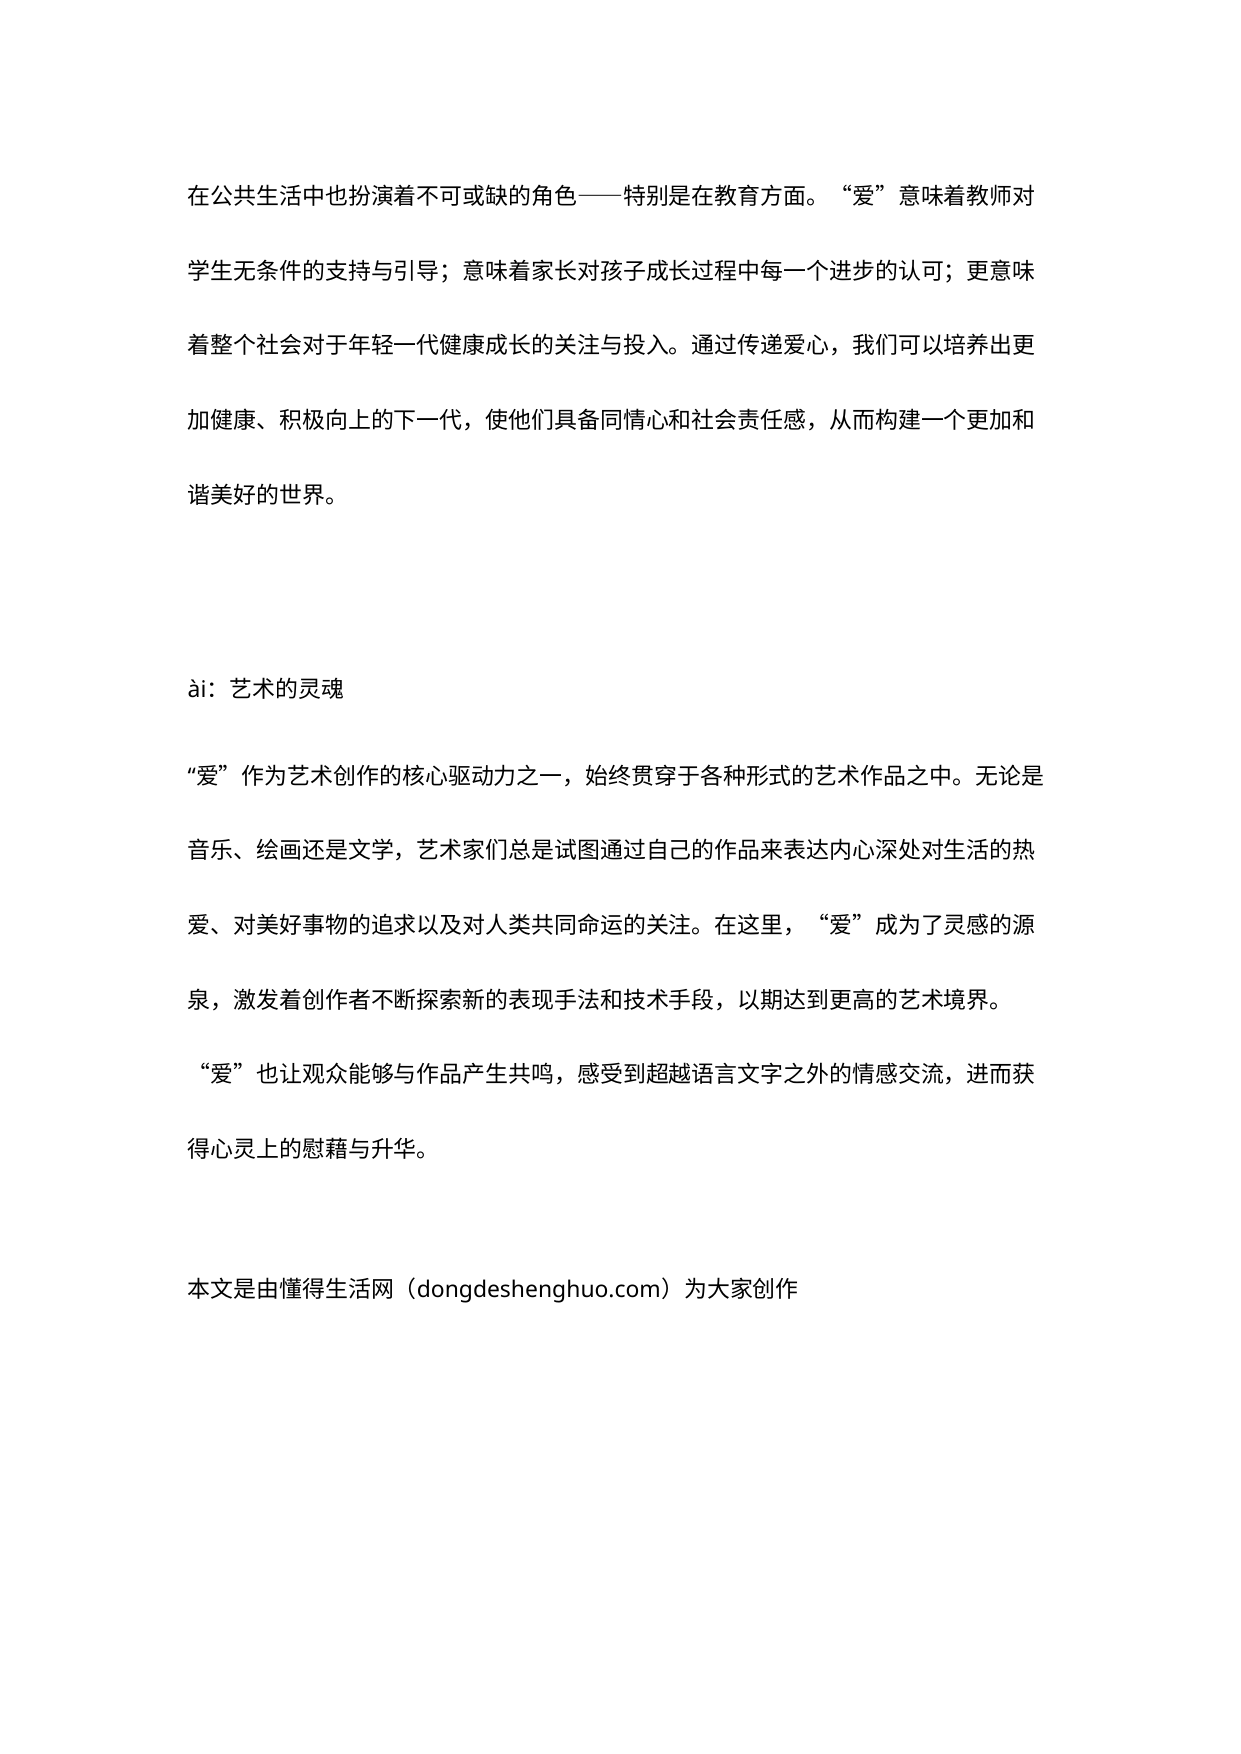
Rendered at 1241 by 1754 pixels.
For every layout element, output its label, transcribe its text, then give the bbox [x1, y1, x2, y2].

text 本文是由懂得生活网（dongdeshenghuo.com）为大家创作 [187, 1256, 1053, 1321]
text ài：艺术的灵魂 [187, 655, 1053, 720]
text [187, 162, 1053, 526]
text “爱”作为艺术创作的核心驱动力之一，始终贯穿于各种形式的艺术作品之中。无论是音乐、绘画还是文学，艺术家们总是试图通过自己的作品来表达内心深处对生活的热爱、对美好事物的追求以及对人类共同命运的关注。在这里，“爱”成为了灵感的源泉，激发着创作者不断探索新的表现手法和技术手段，以期达到更高的艺术境界。“爱”也让观众能够与作品产生共鸣，感受到超越语言文字之外的情感交流，进而获得心灵上的慰藉与升华。 [187, 742, 1053, 1180]
